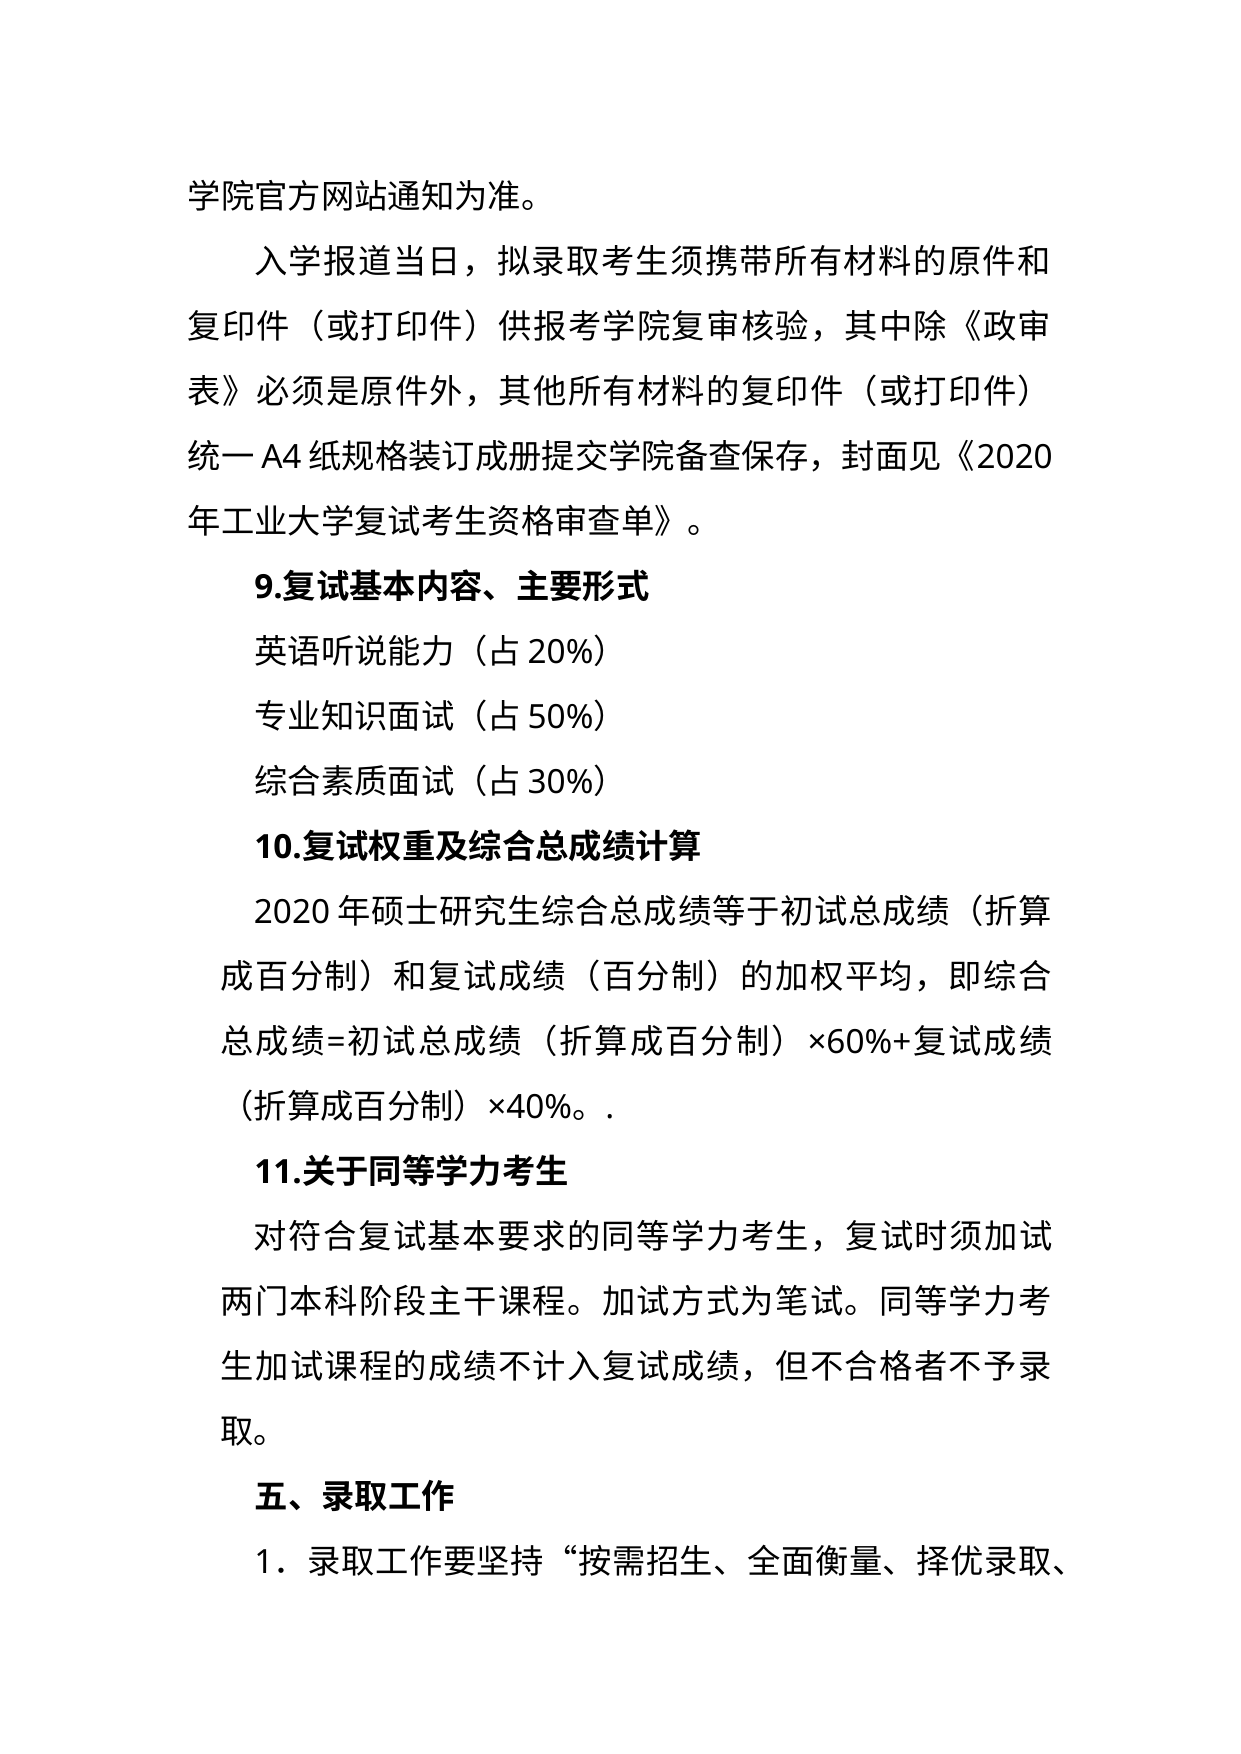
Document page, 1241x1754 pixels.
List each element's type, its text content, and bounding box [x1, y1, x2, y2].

text 专业知识面试（占50%） [187, 682, 1053, 747]
text 入学报道当日，拟录取考生须携带所有材料的原件和复印件（或打印件）供报考学院复审核验，其中除《政审表》必须是原件外，其他所有材料的复印件（或打印件）统一A4纸规格装订成册提交学院备查保存，封面见《2020年工业大学复试考生资格审查单》。 [187, 227, 1053, 552]
text 11.关于同等学力考生 [187, 1137, 1053, 1202]
text 对符合复试基本要求的同等学力考生，复试时须加试两门本科阶段主干课程。加试方式为笔试。同等学力考生加试课程的成绩不计入复试成绩，但不合格者不予录取。 [220, 1202, 1053, 1462]
text 2020年硕士研究生综合总成绩等于初试总成绩（折算成百分制）和复试成绩（百分制）的加权平均，即综合总成绩=初试总成绩（折算成百分制）×60%+复试成绩（折算成百分制）×40%。. [220, 877, 1053, 1137]
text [187, 162, 1053, 227]
text 10.复试权重及综合总成绩计算 [187, 812, 1053, 877]
text 综合素质面试（占30%） [187, 747, 1053, 812]
text 英语听说能力（占20%） [187, 617, 1053, 682]
text 五、录取工作 [187, 1462, 1053, 1527]
text 9.复试基本内容、主要形式 [187, 552, 1053, 617]
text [187, 1527, 1053, 1592]
